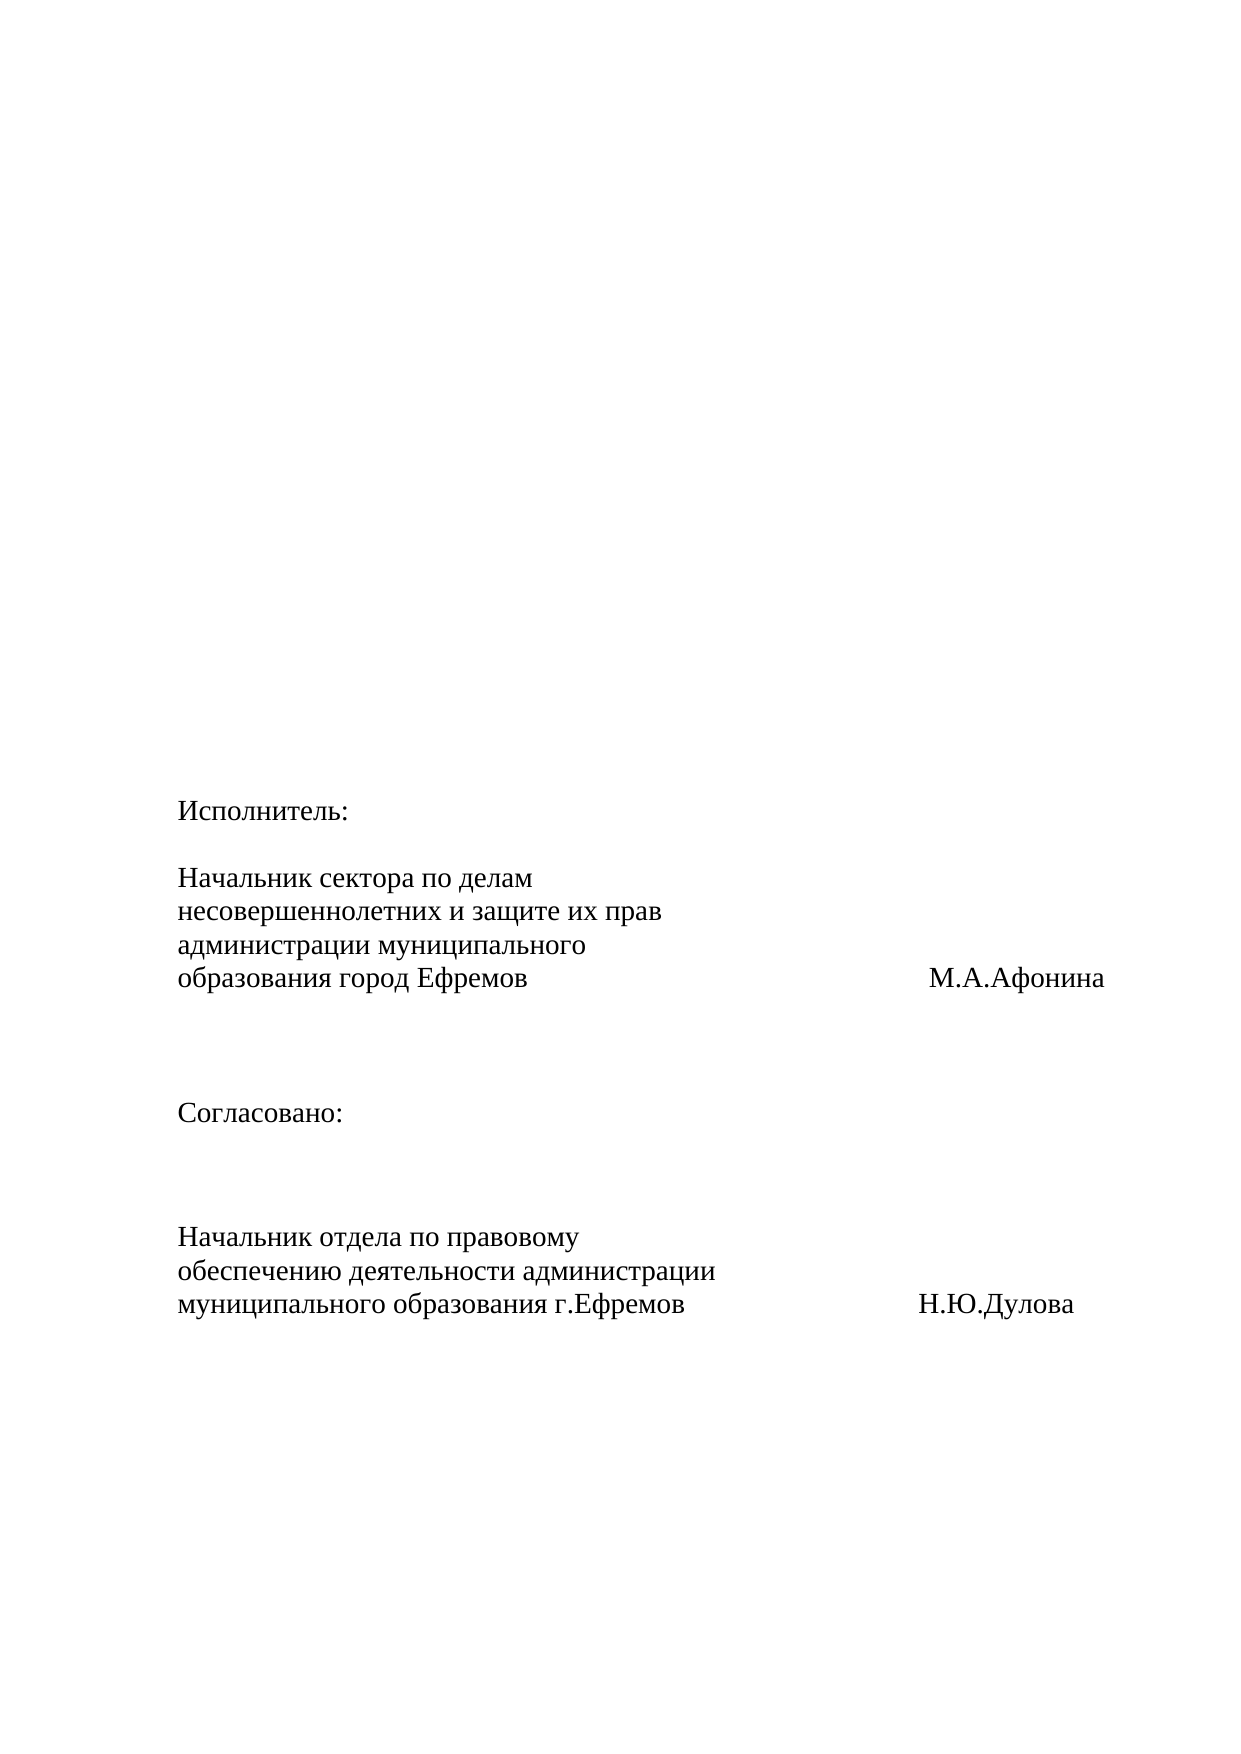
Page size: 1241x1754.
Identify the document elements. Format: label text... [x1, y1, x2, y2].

text образования город Ефремов М.А.Афонина [177, 961, 1152, 994]
text администрации муниципального [177, 927, 1152, 961]
text обеспечению деятельности администрации [177, 1253, 1152, 1286]
text Исполнитель: [177, 793, 1152, 826]
text Согласовано: [177, 1095, 1152, 1128]
text Начальник сектора по делам [177, 860, 1152, 893]
text несовершеннолетних и защите их прав [177, 893, 1152, 927]
text Начальник отдела по правовому [177, 1219, 1152, 1253]
text муниципального образования г.Ефремов Н.Ю.Дулова [177, 1286, 1152, 1320]
